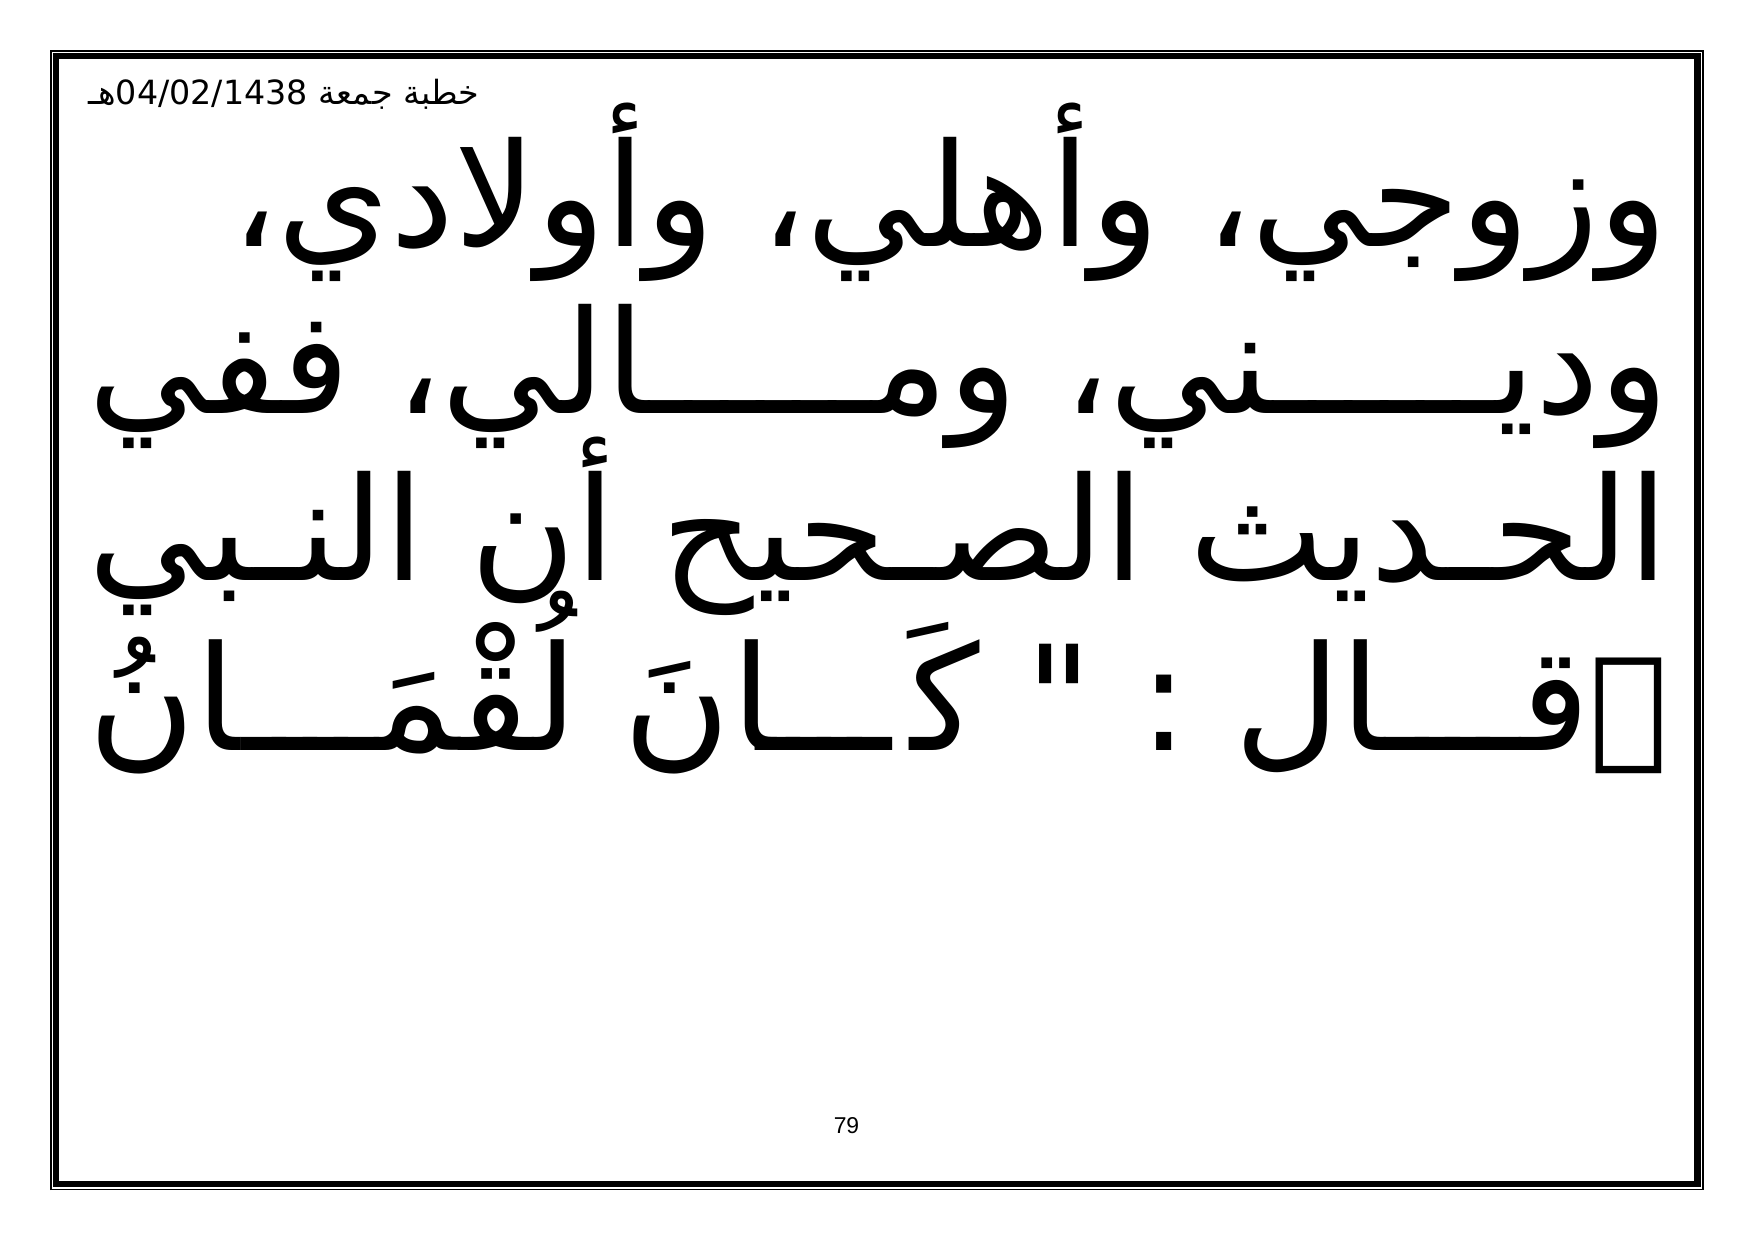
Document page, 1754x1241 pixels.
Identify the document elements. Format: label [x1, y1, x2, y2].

text [89, 113, 1669, 784]
